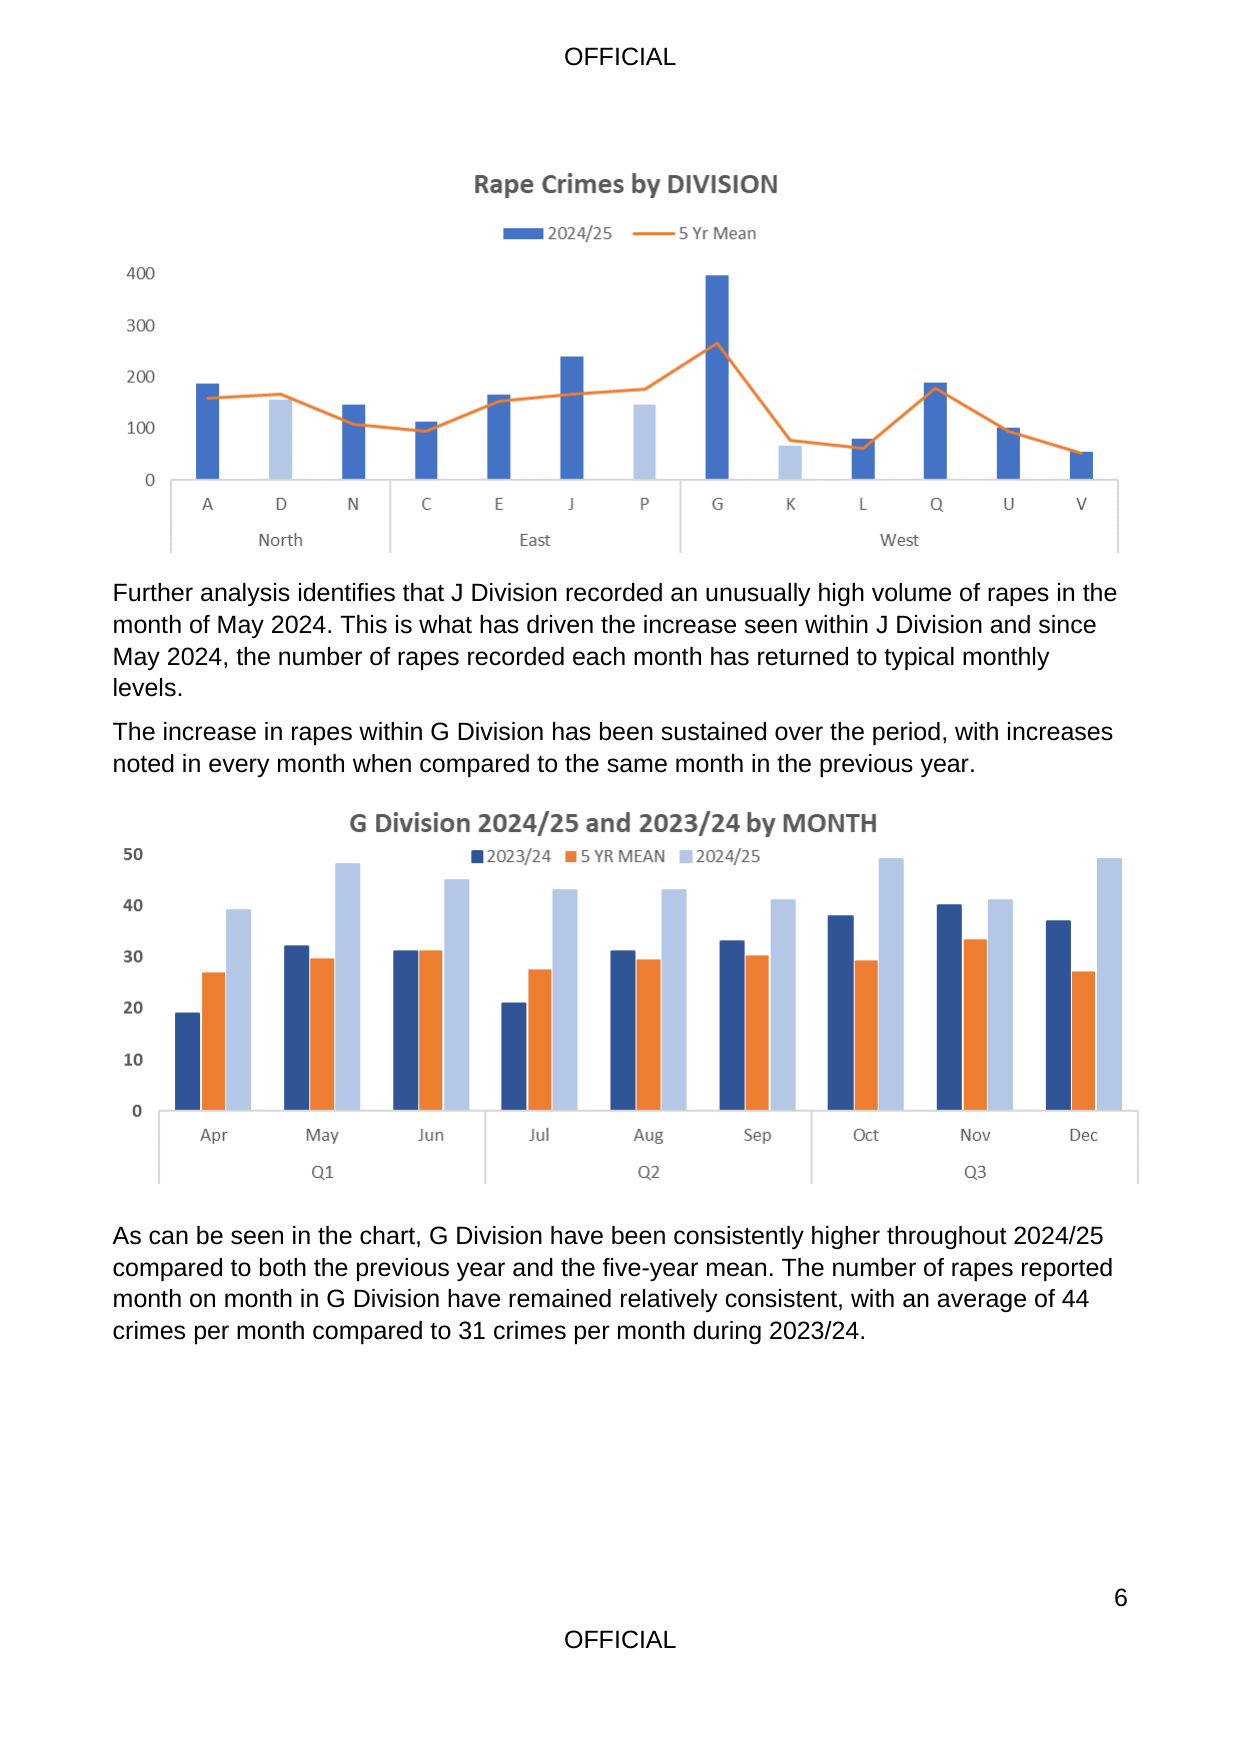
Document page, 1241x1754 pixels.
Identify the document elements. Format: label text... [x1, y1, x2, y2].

text As can be seen in the chart, G Division have been consistently higher throughout 2024/25 compared to both the previous year and the five-year mean. The number of rapes reported month on month in G Division have remained relatively consistent, with an average of 44 crimes per month compared to 31 crimes per month during 2023/24. [112, 1221, 1128, 1344]
text Further analysis identifies that J Division recorded an unusually high volume of rapes in the month of May 2024. This is what has driven the increase seen within J Division and since May 2024, the number of rapes recorded each month has returned to typical monthly levels. [112, 578, 1128, 702]
picture [112, 150, 1140, 563]
text The increase in rapes within G Division has been sustained over the period, with increases noted in every month when compared to the same month in the previous year. [112, 717, 1128, 777]
picture [112, 792, 1140, 1206]
